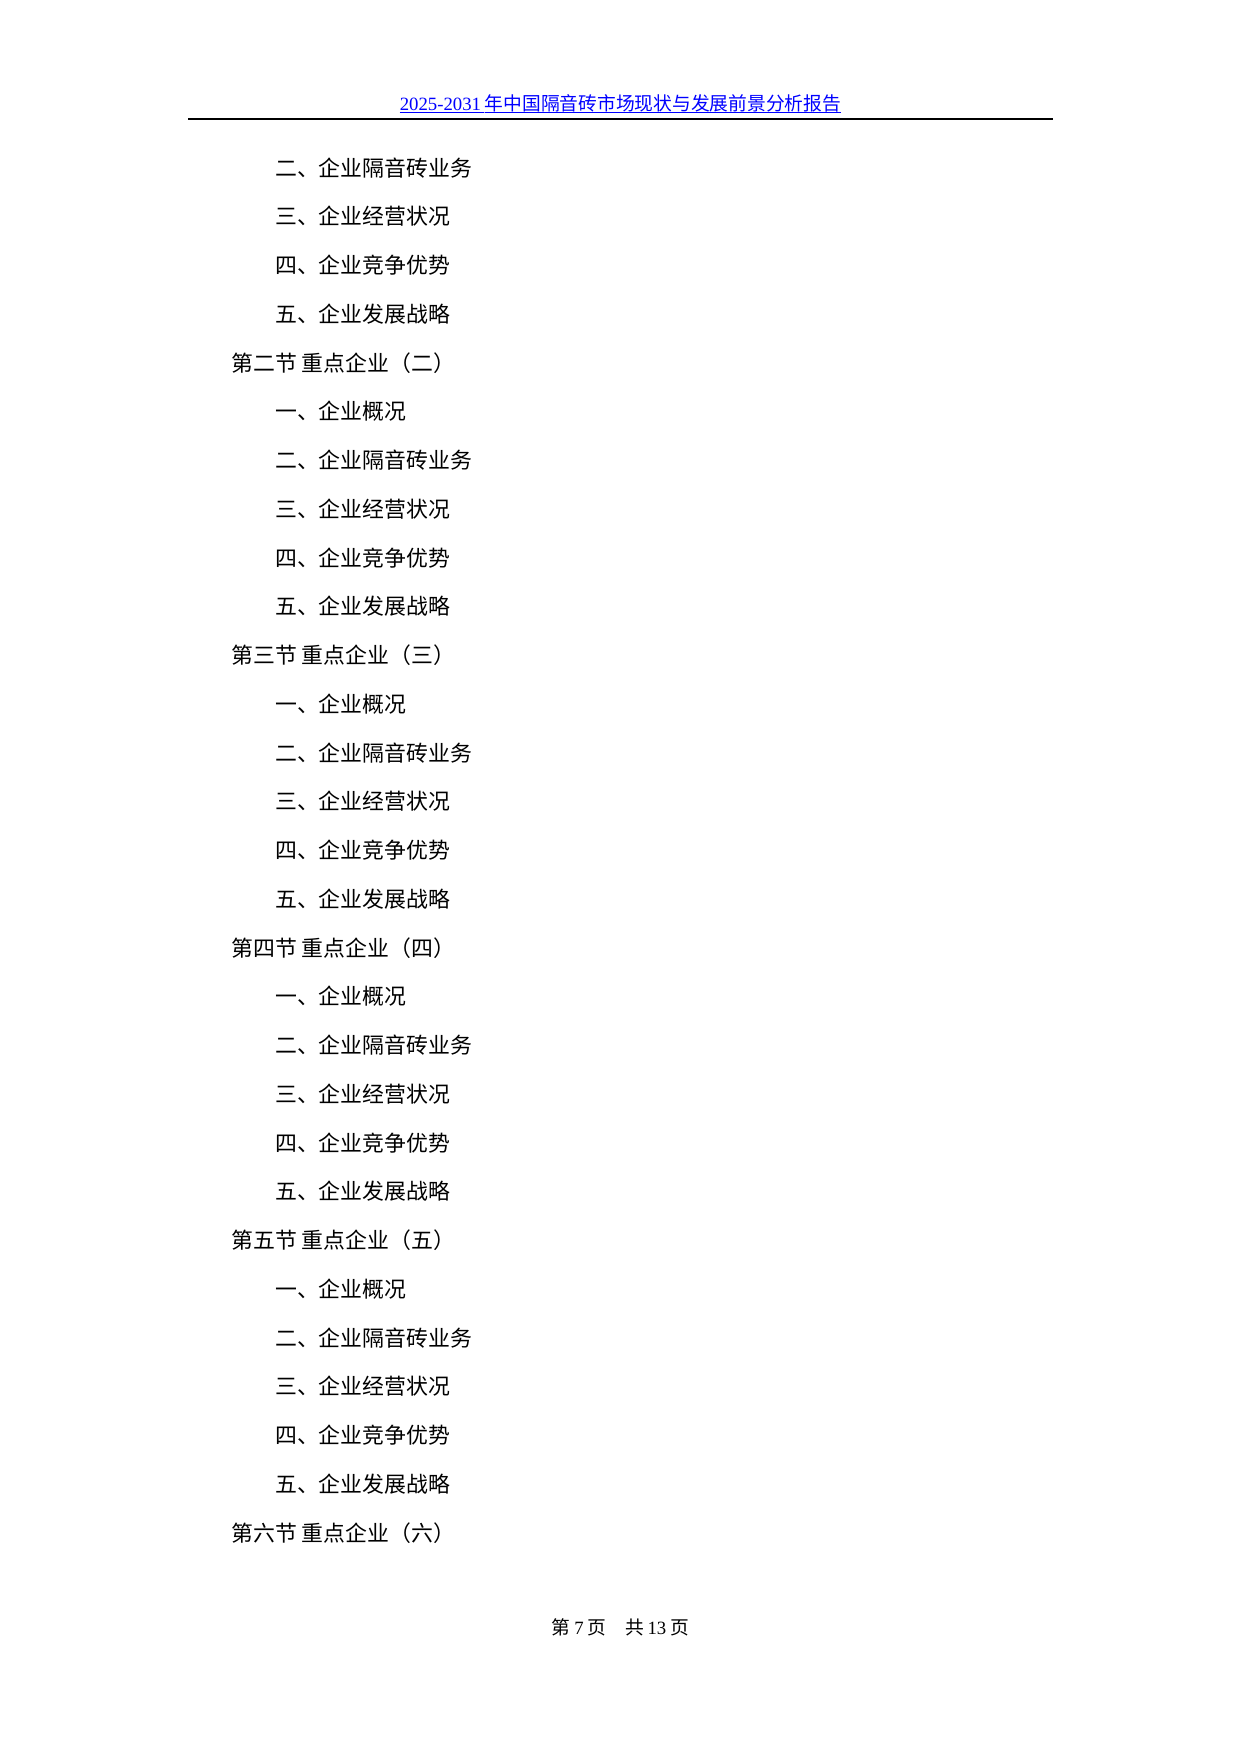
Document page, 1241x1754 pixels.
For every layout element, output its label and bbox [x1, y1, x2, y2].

text [187, 150, 1053, 1548]
